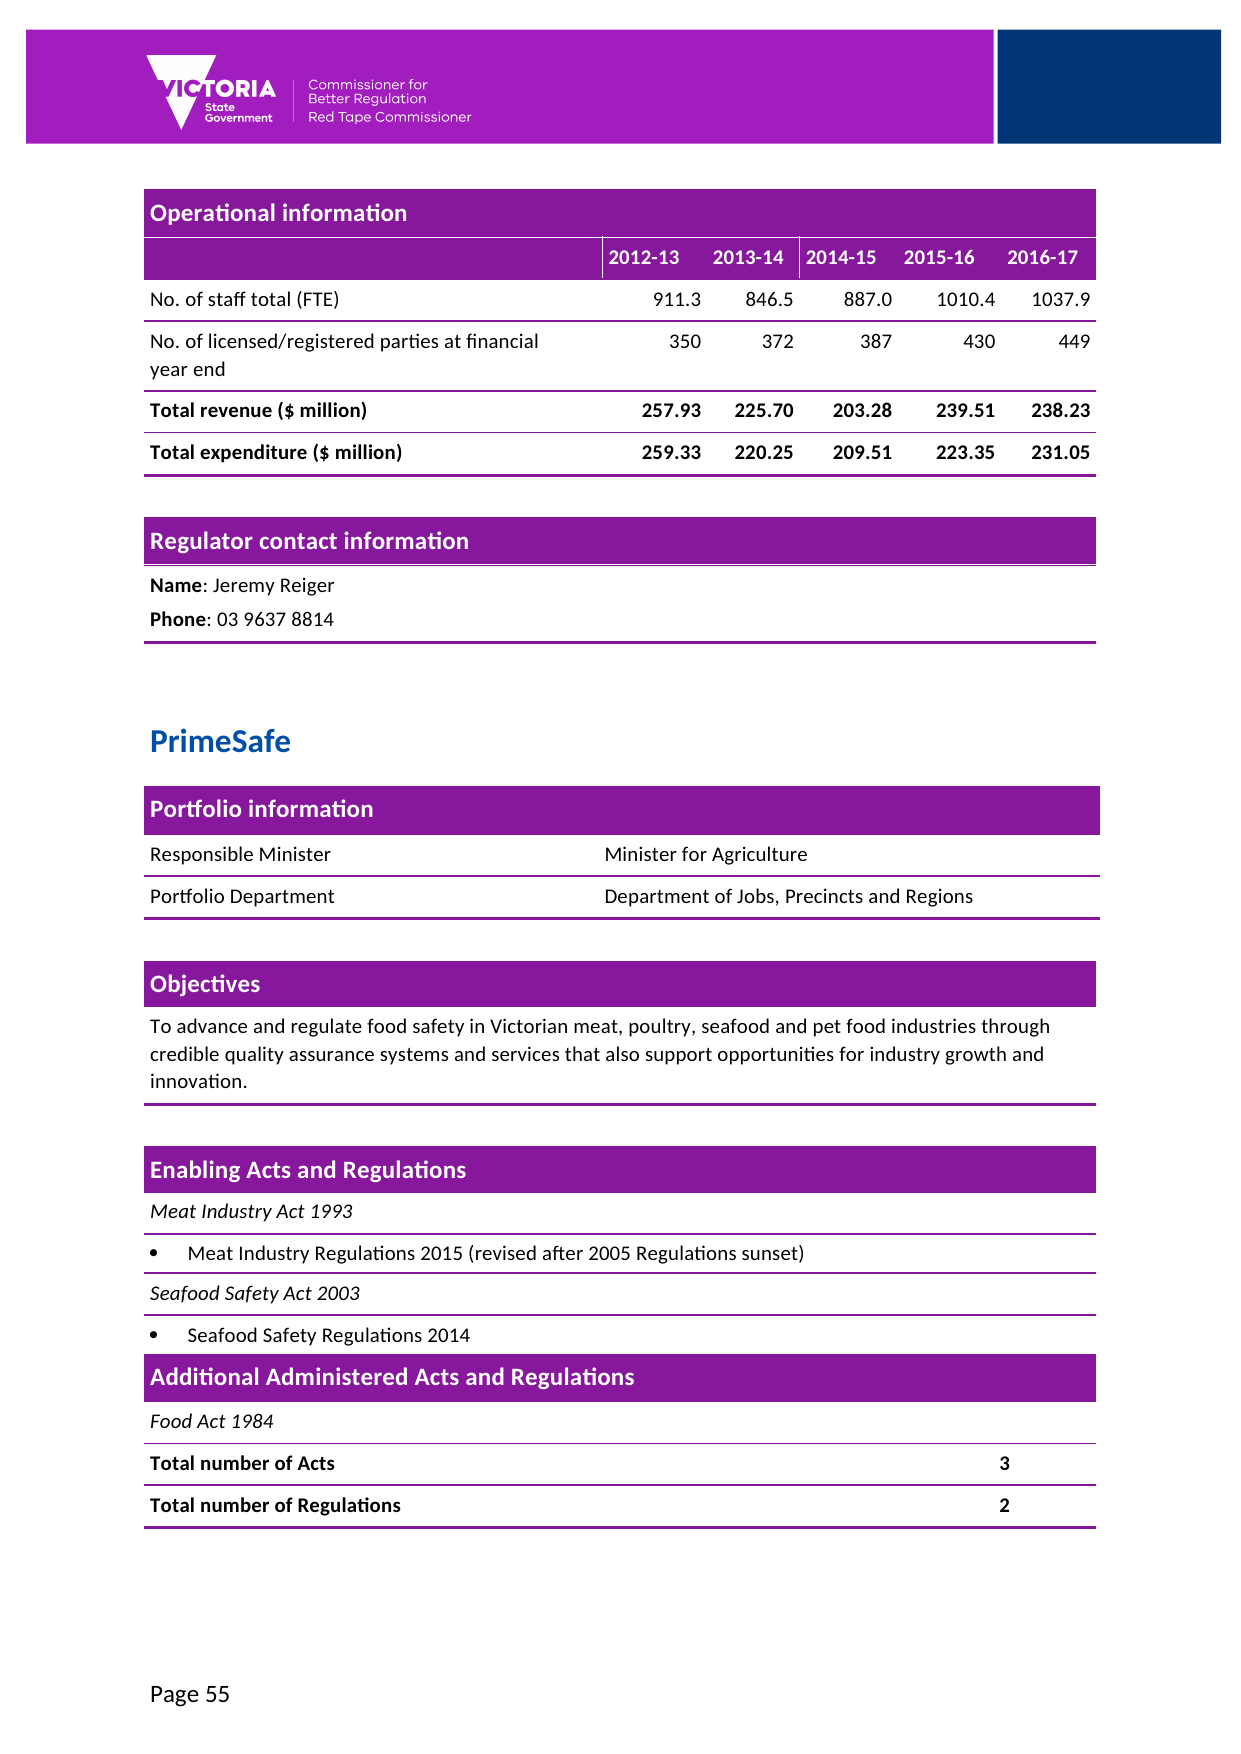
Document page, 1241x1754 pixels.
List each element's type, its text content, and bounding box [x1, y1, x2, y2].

picture [146, 55, 472, 130]
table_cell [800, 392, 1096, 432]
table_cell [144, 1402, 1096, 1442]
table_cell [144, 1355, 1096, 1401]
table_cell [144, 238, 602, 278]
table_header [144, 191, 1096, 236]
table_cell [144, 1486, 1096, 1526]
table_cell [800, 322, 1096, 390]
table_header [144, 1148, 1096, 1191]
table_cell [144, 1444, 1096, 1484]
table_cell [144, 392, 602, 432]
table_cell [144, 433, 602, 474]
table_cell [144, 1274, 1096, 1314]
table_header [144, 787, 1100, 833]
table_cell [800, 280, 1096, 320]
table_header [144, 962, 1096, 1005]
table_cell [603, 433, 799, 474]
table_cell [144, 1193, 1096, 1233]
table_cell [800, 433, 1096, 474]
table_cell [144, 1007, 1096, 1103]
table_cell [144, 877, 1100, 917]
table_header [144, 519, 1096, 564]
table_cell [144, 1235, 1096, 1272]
subtitle PrimeSafe [150, 720, 1090, 761]
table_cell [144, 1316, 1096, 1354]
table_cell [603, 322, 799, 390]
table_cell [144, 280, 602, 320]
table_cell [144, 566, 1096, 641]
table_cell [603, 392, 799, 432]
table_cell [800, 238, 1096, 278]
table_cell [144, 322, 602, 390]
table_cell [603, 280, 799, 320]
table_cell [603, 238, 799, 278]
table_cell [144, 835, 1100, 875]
